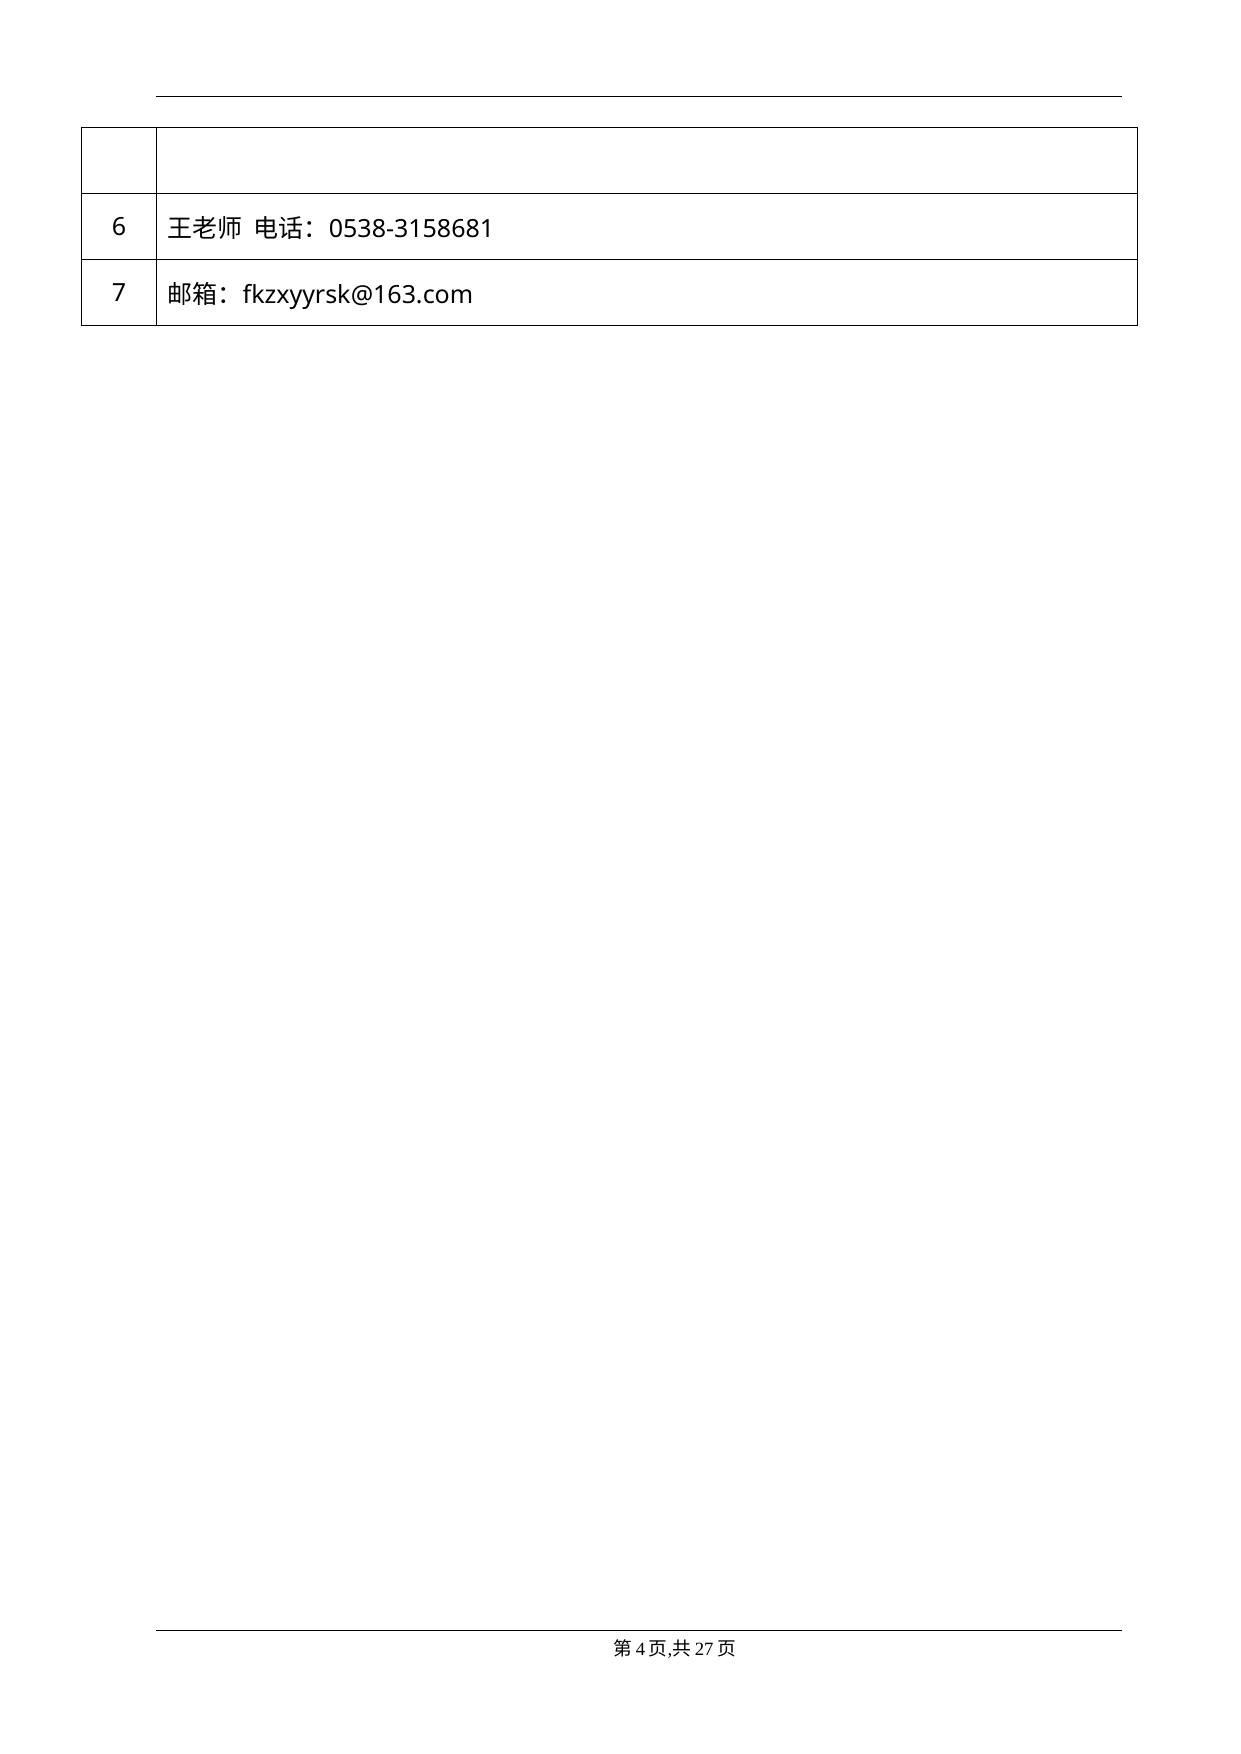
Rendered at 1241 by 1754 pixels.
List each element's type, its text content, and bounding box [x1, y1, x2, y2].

table_cell 6 [82, 194, 156, 259]
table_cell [157, 128, 1137, 193]
table_cell 邮箱：fkzxyyrsk@163.com [157, 260, 1137, 325]
table_cell 7 [82, 260, 156, 325]
table_cell 王老师 电话：0538-3158681 [157, 194, 1137, 259]
